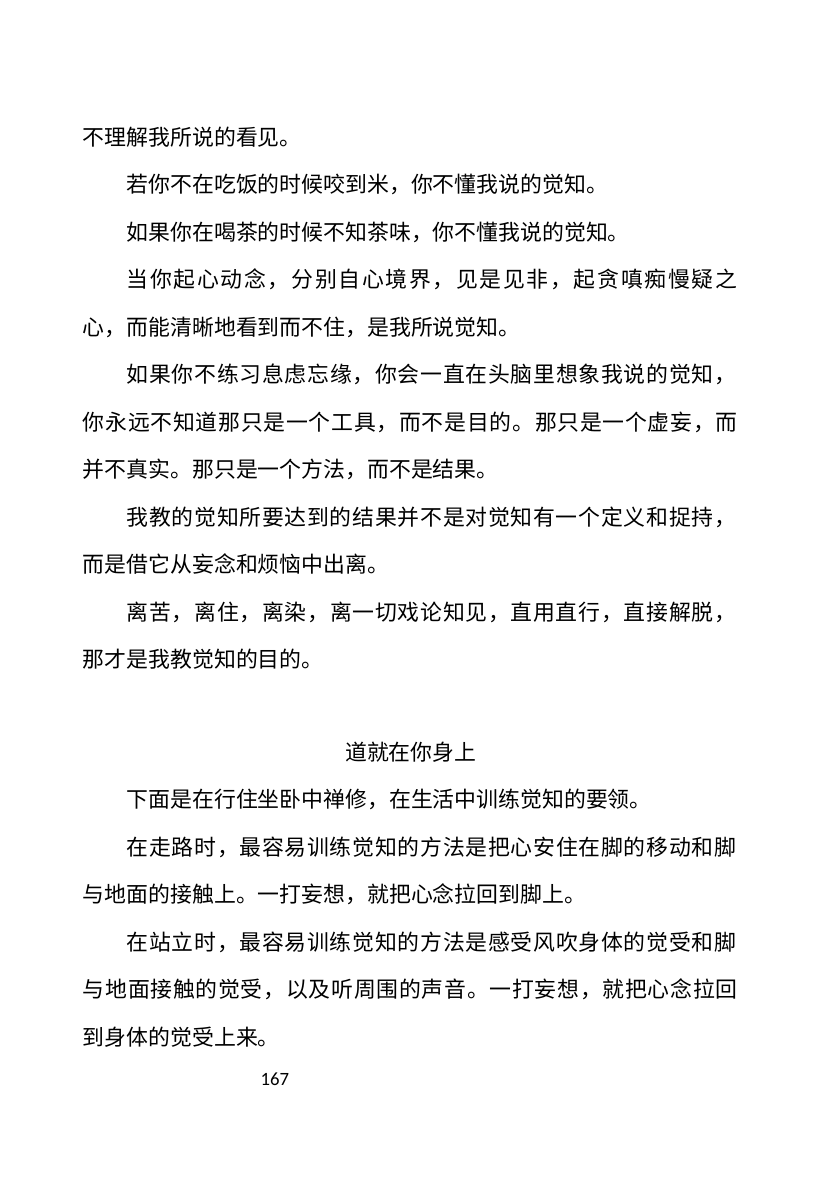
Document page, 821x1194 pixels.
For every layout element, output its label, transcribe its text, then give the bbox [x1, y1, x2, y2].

text 如果你不练习息虑忘缘，你会一直在头脑里想象我说的觉知，你永远不知道那只是一个工具，而不是目的。那只是一个虚妄，而并不真实。那只是一个方法，而不是结果。 [83, 357, 738, 484]
text 若你不在吃饭的时候咬到米，你不懂我说的觉知。 [83, 167, 738, 199]
text 我教的觉知所要达到的结果并不是对觉知有一个定义和捉持，而是借它从妄念和烦恼中出离。 [83, 500, 738, 579]
text 如果你在喝茶的时候不知茶味，你不懂我说的觉知。 [83, 215, 738, 247]
text 在走路时，最容易训练觉知的方法是把心安住在脚的移动和脚与地面的接触上。一打妄想，就把心念拉回到脚上。 [83, 830, 738, 909]
text 当你起心动念，分别自心境界，见是见非，起贪嗔痴慢疑之心，而能清晰地看到而不住，是我所说觉知。 [83, 262, 738, 342]
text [83, 120, 738, 152]
text 在站立时，最容易训练觉知的方法是感受风吹身体的觉受和脚与地面接触的觉受，以及听周围的声音。一打妄想，就把心念拉回到身体的觉受上来。 [83, 925, 738, 1051]
text 道就在你身上 [83, 735, 738, 766]
text 下面是在行住坐卧中禅修，在生活中训练觉知的要领。 [83, 782, 738, 814]
text 离苦，离住，离染，离一切戏论知见，直用直行，直接解脱，那才是我教觉知的目的。 [83, 595, 738, 674]
